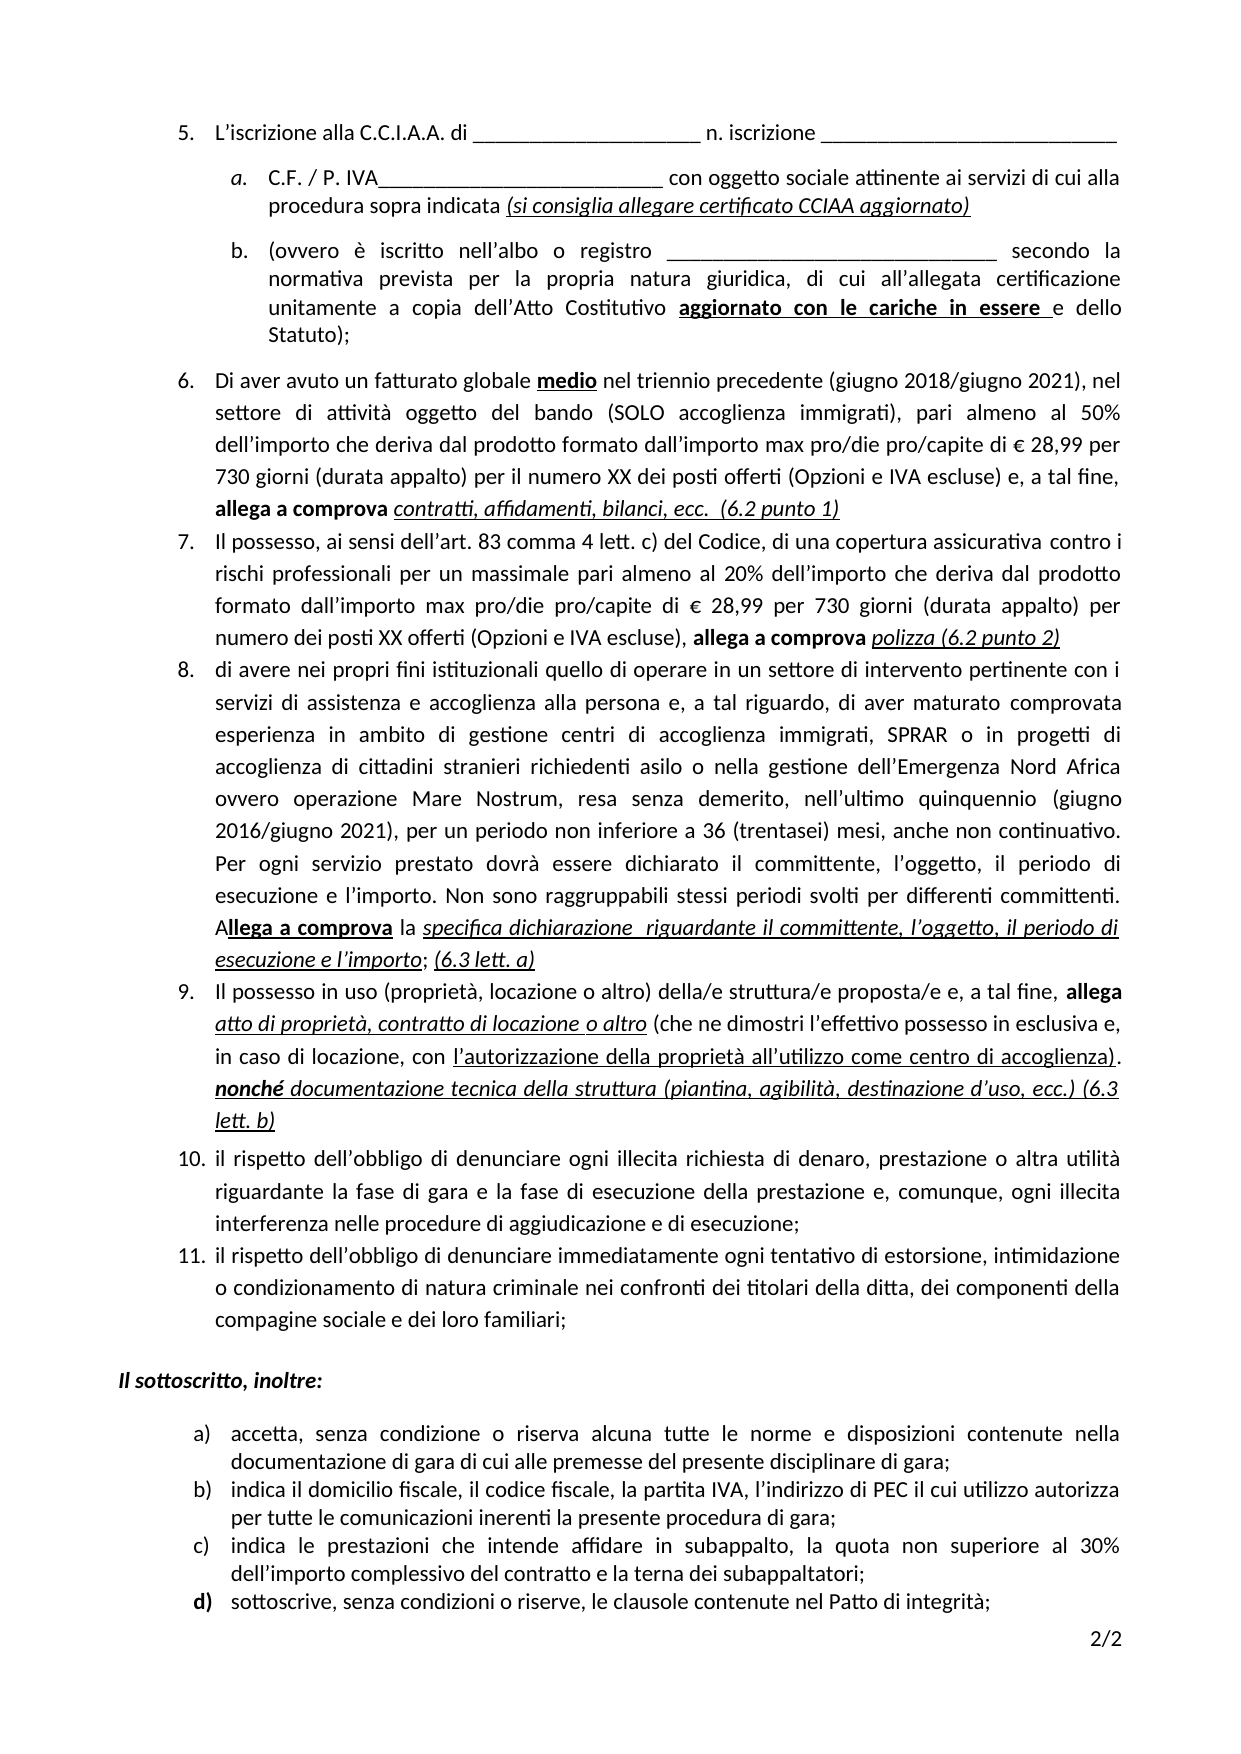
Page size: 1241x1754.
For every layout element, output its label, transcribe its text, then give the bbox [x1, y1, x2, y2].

list sottoscrive, senza condizioni o riserve, le clausole contenute nel Patto di integrità; [193, 1587, 1122, 1615]
list Il possesso, ai sensi dell’art. 83 comma 4 lett. c) del Codice, di una copertura assicurativa contro i rischi professionali per un massimale pari almeno al 20% dell’importo che deriva dal prodotto formato dall’importo max pro/die pro/capite di € 28,99 per 730 giorni (durata appalto) per numero dei posti XX offerti (Opzioni e IVA escluse), allega a comprova polizza (6.2 punto 2) [177, 527, 1122, 651]
list C.F. / P. IVA_________________________ con oggetto sociale attinente ai servizi di cui alla procedura sopra indicata (si consiglia allegare certificato CCIAA aggiornato) [231, 163, 1122, 219]
text Il sottoscritto, inoltre: [118, 1366, 1122, 1394]
list il rispetto dell’obbligo di denunciare ogni illecita richiesta di denaro, prestazione o altra utilità riguardante la fase di gara e la fase di esecuzione della prestazione e, comunque, ogni illecita interferenza nelle procedure di aggiudicazione e di esecuzione; [177, 1144, 1122, 1237]
title il rispetto dell’obbligo di denunciare immediatamente ogni tentativo di estorsione, intimidazione o condizionamento di natura criminale nei confronti dei titolari della ditta, dei componenti della compagine sociale e dei loro familiari; [177, 1241, 1122, 1333]
list indica le prestazioni che intende affidare in subappalto, la quota non superiore al 30% dell’importo complessivo del contratto e la terna dei subappaltatori; [193, 1531, 1122, 1587]
list Di aver avuto un fatturato globale medio nel triennio precedente (giugno 2018/giugno 2021), nel settore di attività oggetto del bando (SOLO accoglienza immigrati), pari almeno al 50% dell’importo che deriva dal prodotto formato dall’importo max pro/die pro/capite di € 28,99 per 730 giorni (durata appalto) per il numero XX dei posti offerti (Opzioni e IVA escluse) e, a tal fine, allega a comprova contratti, affidamenti, bilanci, ecc. (6.2 punto 1) [177, 366, 1122, 523]
list L’iscrizione alla C.C.I.A.A. di ____________________ n. iscrizione __________________________ [177, 118, 1122, 146]
list indica il domicilio fiscale, il codice fiscale, la partita IVA, l’indirizzo di PEC il cui utilizzo autorizza per tutte le comunicazioni inerenti la presente procedura di gara; [193, 1475, 1122, 1531]
list Il possesso in uso (proprietà, locazione o altro) della/e struttura/e proposta/e e, a tal fine, allega atto di proprietà, contratto di locazione o altro (che ne dimostri l’effettivo possesso in esclusiva e, in caso di locazione, con l’autorizzazione della proprietà all’utilizzo come centro di accoglienza). nonché documentazione tecnica della struttura (piantina, agibilità, destinazione d’uso, ecc.) (6.3 lett. b) [177, 977, 1122, 1134]
list di avere nei propri fini istituzionali quello di operare in un settore di intervento pertinente con i servizi di assistenza e accoglienza alla persona e, a tal riguardo, di aver maturato comprovata esperienza in ambito di gestione centri di accoglienza immigrati, SPRAR o in progetti di accoglienza di cittadini stranieri richiedenti asilo o nella gestione dell’Emergenza Nord Africa ovvero operazione Mare Nostrum, resa senza demerito, nell’ultimo quinquennio (giugno 2016/giugno 2021), per un periodo non inferiore a 36 (trentasei) mesi, anche non continuativo. Per ogni servizio prestato dovrà essere dichiarato il committente, l’oggetto, il periodo di esecuzione e l’importo. Non sono raggruppabili stessi periodi svolti per differenti committenti. Allega a comprova la specifica dichiarazione riguardante il committente, l’oggetto, il periodo di esecuzione e l’importo; (6.3 lett. a) [177, 656, 1122, 973]
list accetta, senza condizione o riserva alcuna tutte le norme e disposizioni contenute nella documentazione di gara di cui alle premesse del presente disciplinare di gara; [193, 1419, 1122, 1475]
list (ovvero è iscritto nell’albo o registro _____________________________ secondo la normativa prevista per la propria natura giuridica, di cui all’allegata certificazione unitamente a copia dell’Atto Costitutivo aggiornato con le cariche in essere e dello Statuto); [231, 237, 1122, 349]
